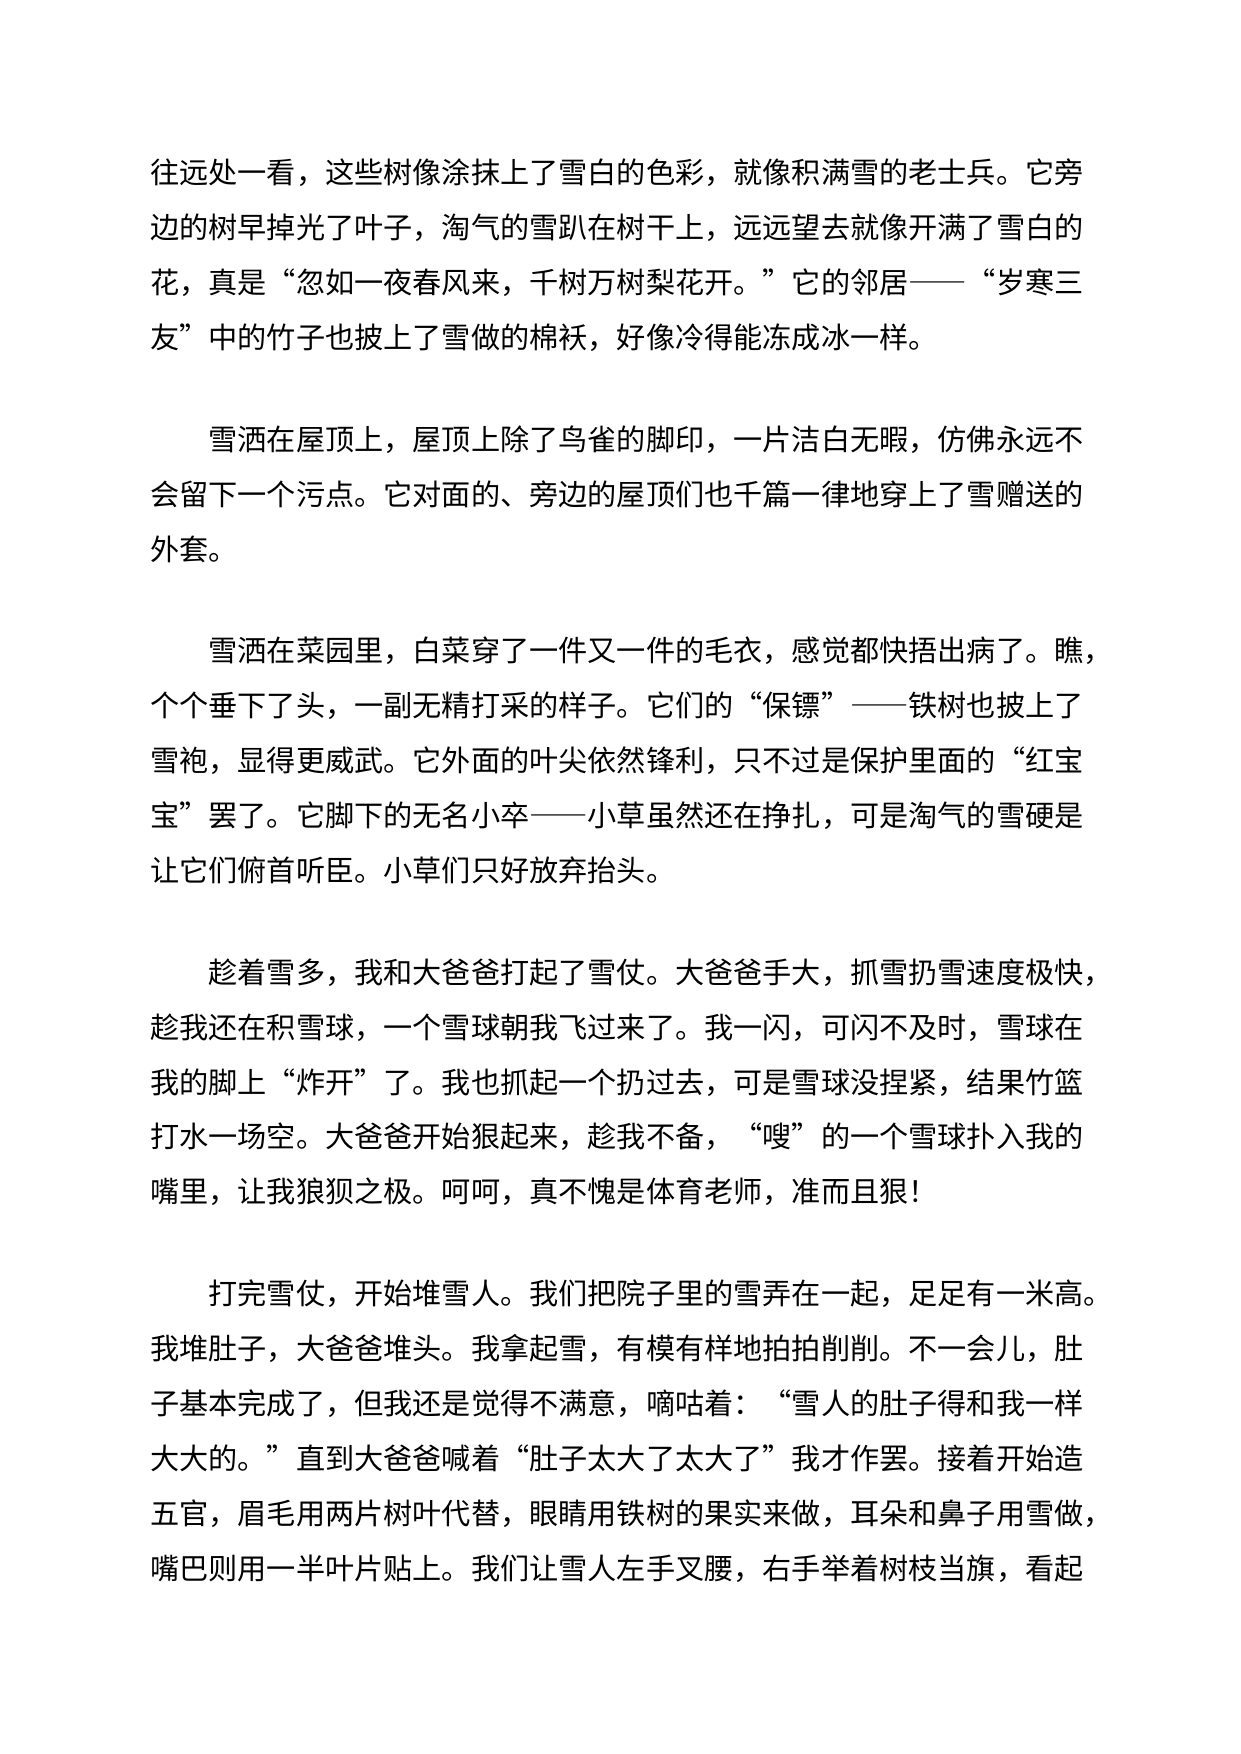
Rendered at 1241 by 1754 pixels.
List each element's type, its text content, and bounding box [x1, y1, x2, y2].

text 雪洒在菜园里，白菜穿了一件又一件的毛衣，感觉都快捂出病了。瞧，个个垂下了头，一副无精打采的样子。它们的“保镖”——铁树也披上了雪袍，显得更威武。它外面的叶尖依然锋利，只不过是保护里面的“红宝宝”罢了。它脚下的无名小卒——小草虽然还在挣扎，可是淘气的雪硬是让它们俯首听臣。小草们只好放弃抬头。 [150, 628, 1090, 890]
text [150, 1271, 1090, 1587]
text 趁着雪多，我和大爸爸打起了雪仗。大爸爸手大，抓雪扔雪速度极快，趁我还在积雪球，一个雪球朝我飞过来了。我一闪，可闪不及时，雪球在我的脚上“炸开”了。我也抓起一个扔过去，可是雪球没捏紧，结果竹篮打水一场空。大爸爸开始狠起来，趁我不备，“嗖”的一个雪球扑入我的嘴里，让我狼狈之极。呵呵，真不愧是体育老师，准而且狠！ [150, 949, 1090, 1211]
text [150, 150, 1090, 357]
text 雪洒在屋顶上，屋顶上除了鸟雀的脚印，一片洁白无暇，仿佛永远不会留下一个污点。它对面的、旁边的屋顶们也千篇一律地穿上了雪赠送的外套。 [150, 416, 1090, 568]
